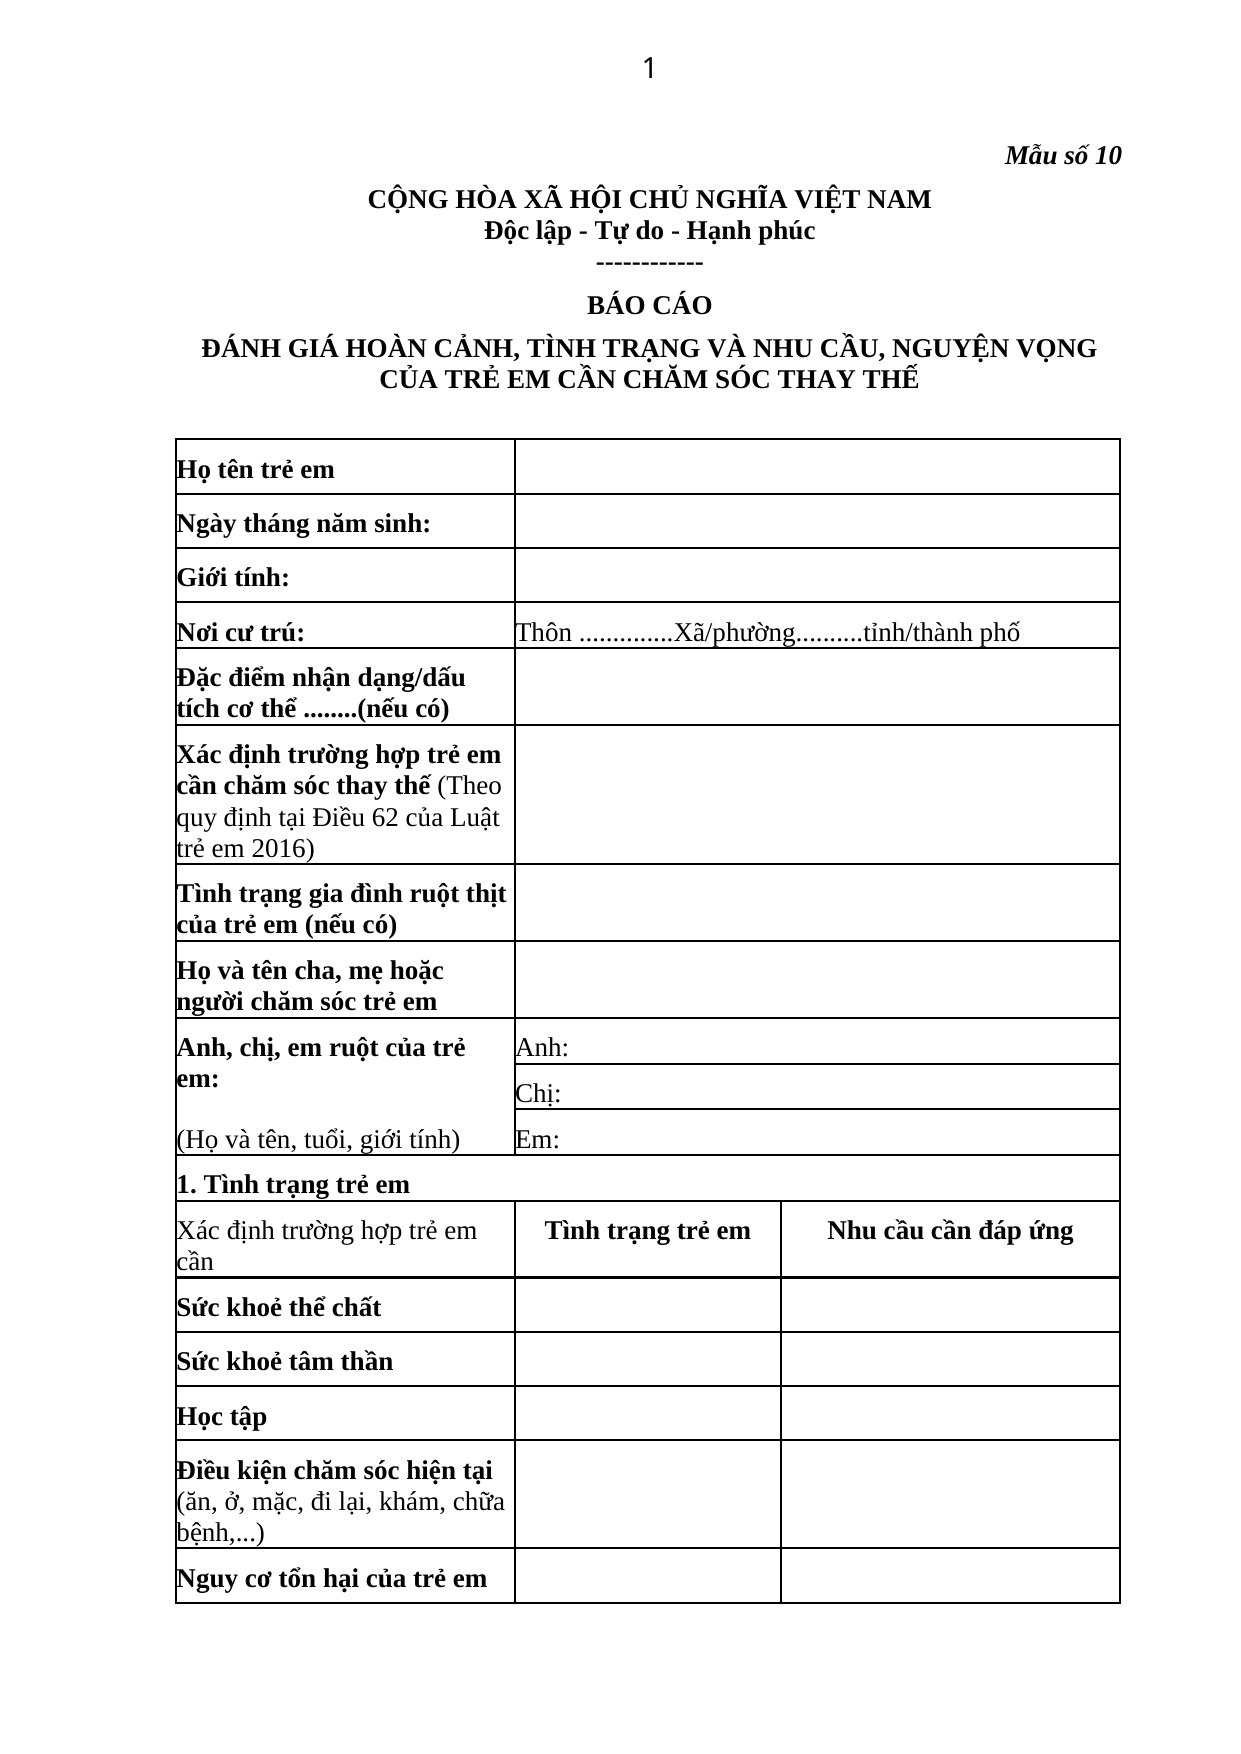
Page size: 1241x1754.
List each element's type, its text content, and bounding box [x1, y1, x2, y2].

table_cell [516, 1279, 780, 1331]
table_cell Nguy cơ tổn hại của trẻ em [177, 1549, 514, 1602]
text Mẫu số 10 [177, 139, 1122, 170]
table_cell [516, 1333, 780, 1385]
text CỘNG HÒA XÃ HỘI CHỦ NGHĨA VIỆT NAM Độc lập - Tự do - Hạnh phúc ------------ [177, 183, 1122, 276]
table_cell Học tập [177, 1387, 514, 1439]
table_cell Chị: [516, 1065, 1119, 1108]
table_cell Thôn ..............Xã/phường..........tỉnh/thành phố [516, 603, 1119, 647]
table_cell Nơi cư trú: [177, 603, 514, 647]
table_cell Xác định trường hợp trẻ em cần [177, 1202, 514, 1276]
table_cell Nhu cầu cần đáp ứng [782, 1202, 1119, 1276]
table_cell [516, 1387, 780, 1439]
table_cell [516, 649, 1119, 724]
table_cell [516, 865, 1119, 940]
table_cell [782, 1441, 1119, 1547]
table_cell Anh, chị, em ruột của trẻ em: (Họ và tên, tuổi, giới tính) [177, 1019, 514, 1154]
text ĐÁNH GIÁ HOÀN CẢNH, TÌNH TRẠNG VÀ NHU CẦU, NGUYỆN VỌNG CỦA TRẺ EM CẦN CHĂM SÓC THAY THẾ [177, 332, 1122, 395]
table_cell 1. Tình trạng trẻ em [177, 1156, 1119, 1199]
table_cell Đặc điểm nhận dạng/dấu tích cơ thể ........(nếu có) [177, 649, 514, 724]
table_cell [516, 1549, 780, 1602]
table_header [516, 440, 1119, 493]
table_cell Xác định trường hợp trẻ em cần chăm sóc thay thế (Theo quy định tại Điều 62 của Luật trẻ em 2016) [177, 726, 514, 863]
table_cell Họ và tên cha, mẹ hoặc người chăm sóc trẻ em [177, 942, 514, 1017]
table_cell Giới tính: [177, 549, 514, 601]
table_header Họ tên trẻ em [177, 440, 514, 493]
table_cell [782, 1279, 1119, 1331]
table_cell [516, 549, 1119, 601]
table_cell [782, 1549, 1119, 1602]
table_cell Sức khoẻ thể chất [177, 1279, 514, 1331]
table_cell [516, 726, 1119, 863]
table_cell [516, 942, 1119, 1017]
table_cell Tình trạng trẻ em [516, 1202, 780, 1276]
table_cell Sức khoẻ tâm thần [177, 1333, 514, 1385]
table_cell [516, 495, 1119, 547]
table_cell Ngày tháng năm sinh: [177, 495, 514, 547]
table_cell [782, 1387, 1119, 1439]
table_cell [516, 1441, 780, 1547]
table_cell Em: [516, 1110, 1119, 1154]
table_cell Điều kiện chăm sóc hiện tại (ăn, ở, mặc, đi lại, khám, chữa bệnh,...) [177, 1441, 514, 1547]
text BÁO CÁO [177, 289, 1122, 320]
table_cell [782, 1333, 1119, 1385]
table_cell Tình trạng gia đình ruột thịt của trẻ em (nếu có) [177, 865, 514, 940]
table_cell Anh: [516, 1019, 1119, 1062]
